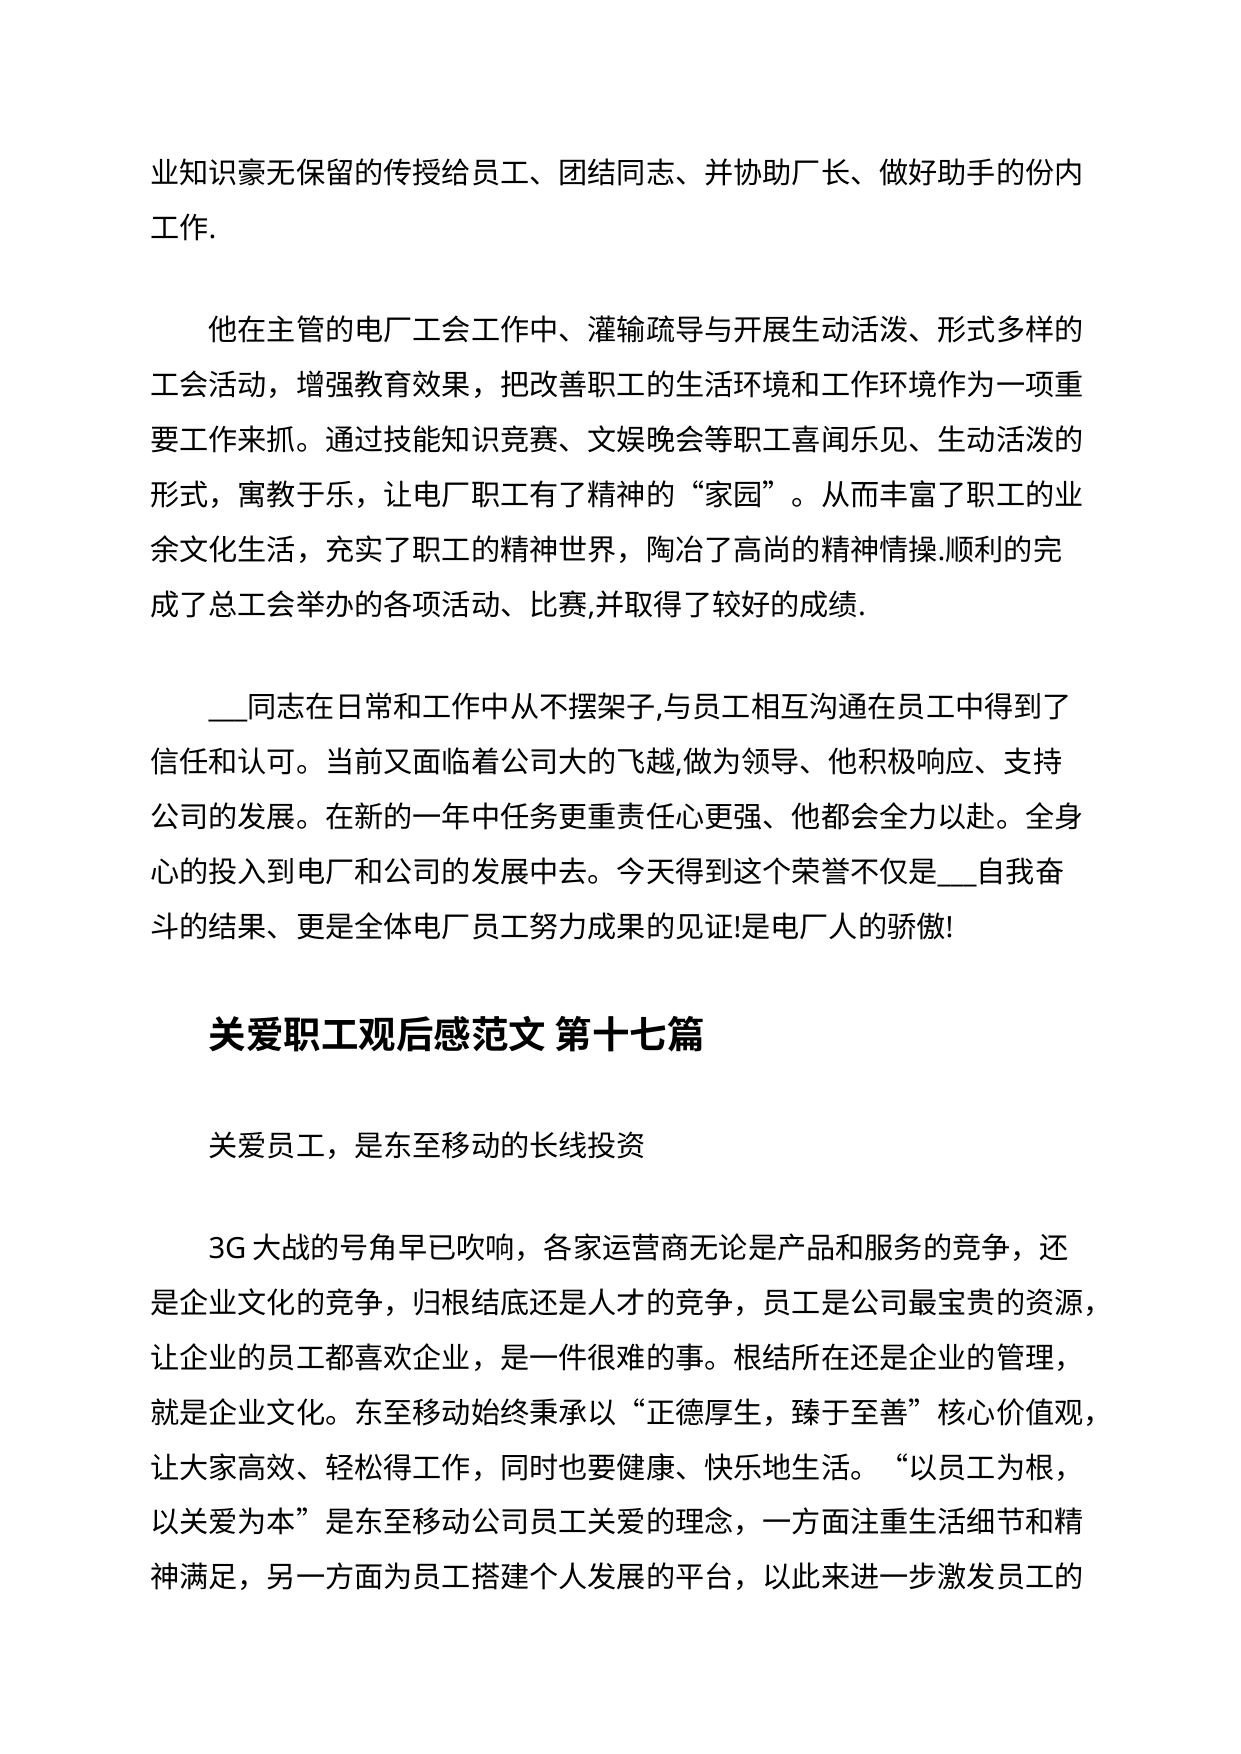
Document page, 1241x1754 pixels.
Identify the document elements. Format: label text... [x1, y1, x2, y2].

text 关爱职工观后感范文 第十七篇 [150, 1005, 1090, 1059]
text 他在主管的电厂工会工作中、灌输疏导与开展生动活泼、形式多样的工会活动，增强教育效果，把改善职工的生活环境和工作环境作为一项重要工作来抓。通过技能知识竞赛、文娱晚会等职工喜闻乐见、生动活泼的形式，寓教于乐，让电厂职工有了精神的“家园”。从而丰富了职工的业余文化生活，充实了职工的精神世界，陶冶了高尚的精神情操.顺利的完成了总工会举办的各项活动、比赛,并取得了较好的成绩. [150, 307, 1090, 624]
text ___同志在日常和工作中从不摆架子,与员工相互沟通在员工中得到了信任和认可。当前又面临着公司大的飞越,做为领导、他积极响应、支持公司的发展。在新的一年中任务更重责任心更强、他都会全力以赴。全身心的投入到电厂和公司的发展中去。今天得到这个荣誉不仅是___自我奋斗的结果、更是全体电厂员工努力成果的见证!是电厂人的骄傲! [150, 683, 1090, 946]
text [150, 150, 1090, 247]
text 关爱员工，是东至移动的长线投资 [150, 1123, 1090, 1165]
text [150, 1224, 1090, 1596]
